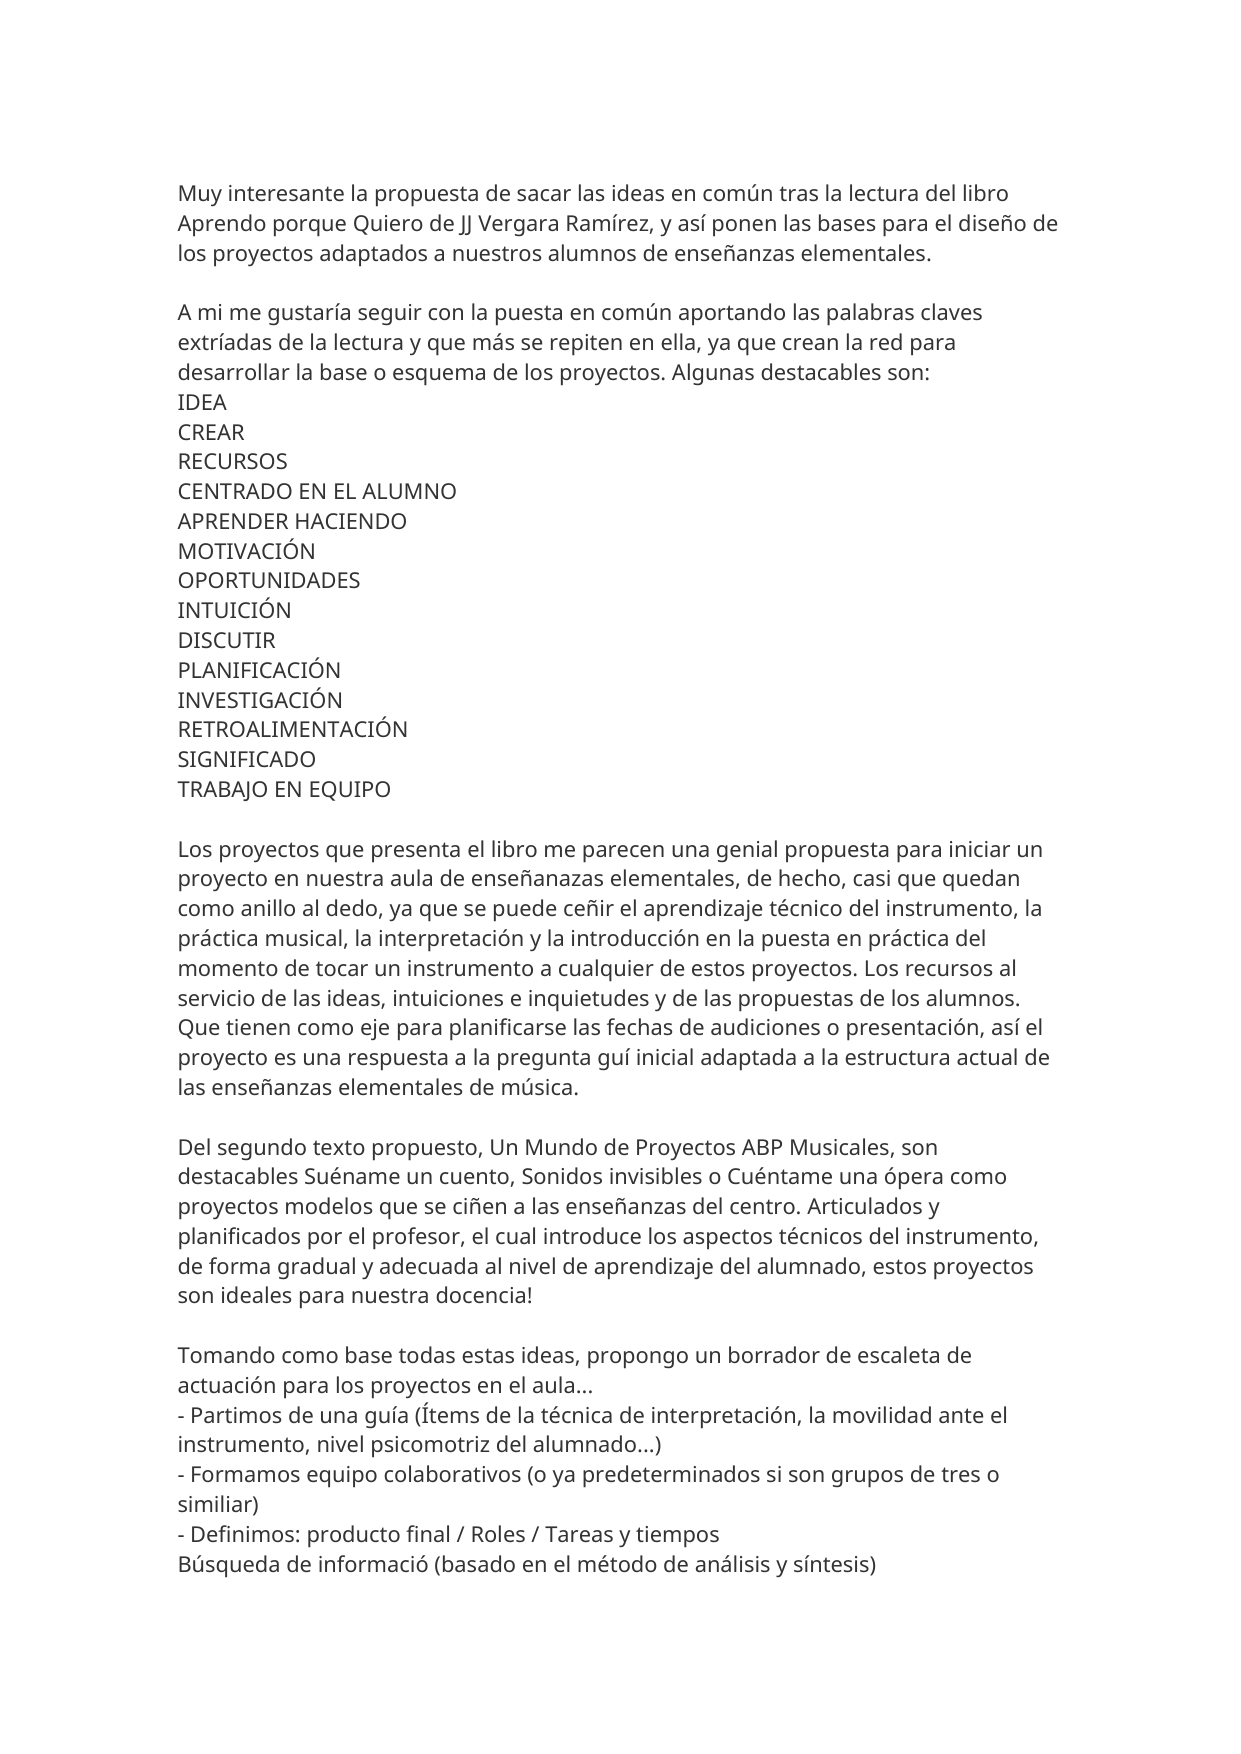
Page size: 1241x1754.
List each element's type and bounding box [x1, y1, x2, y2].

text [177, 178, 1063, 1578]
